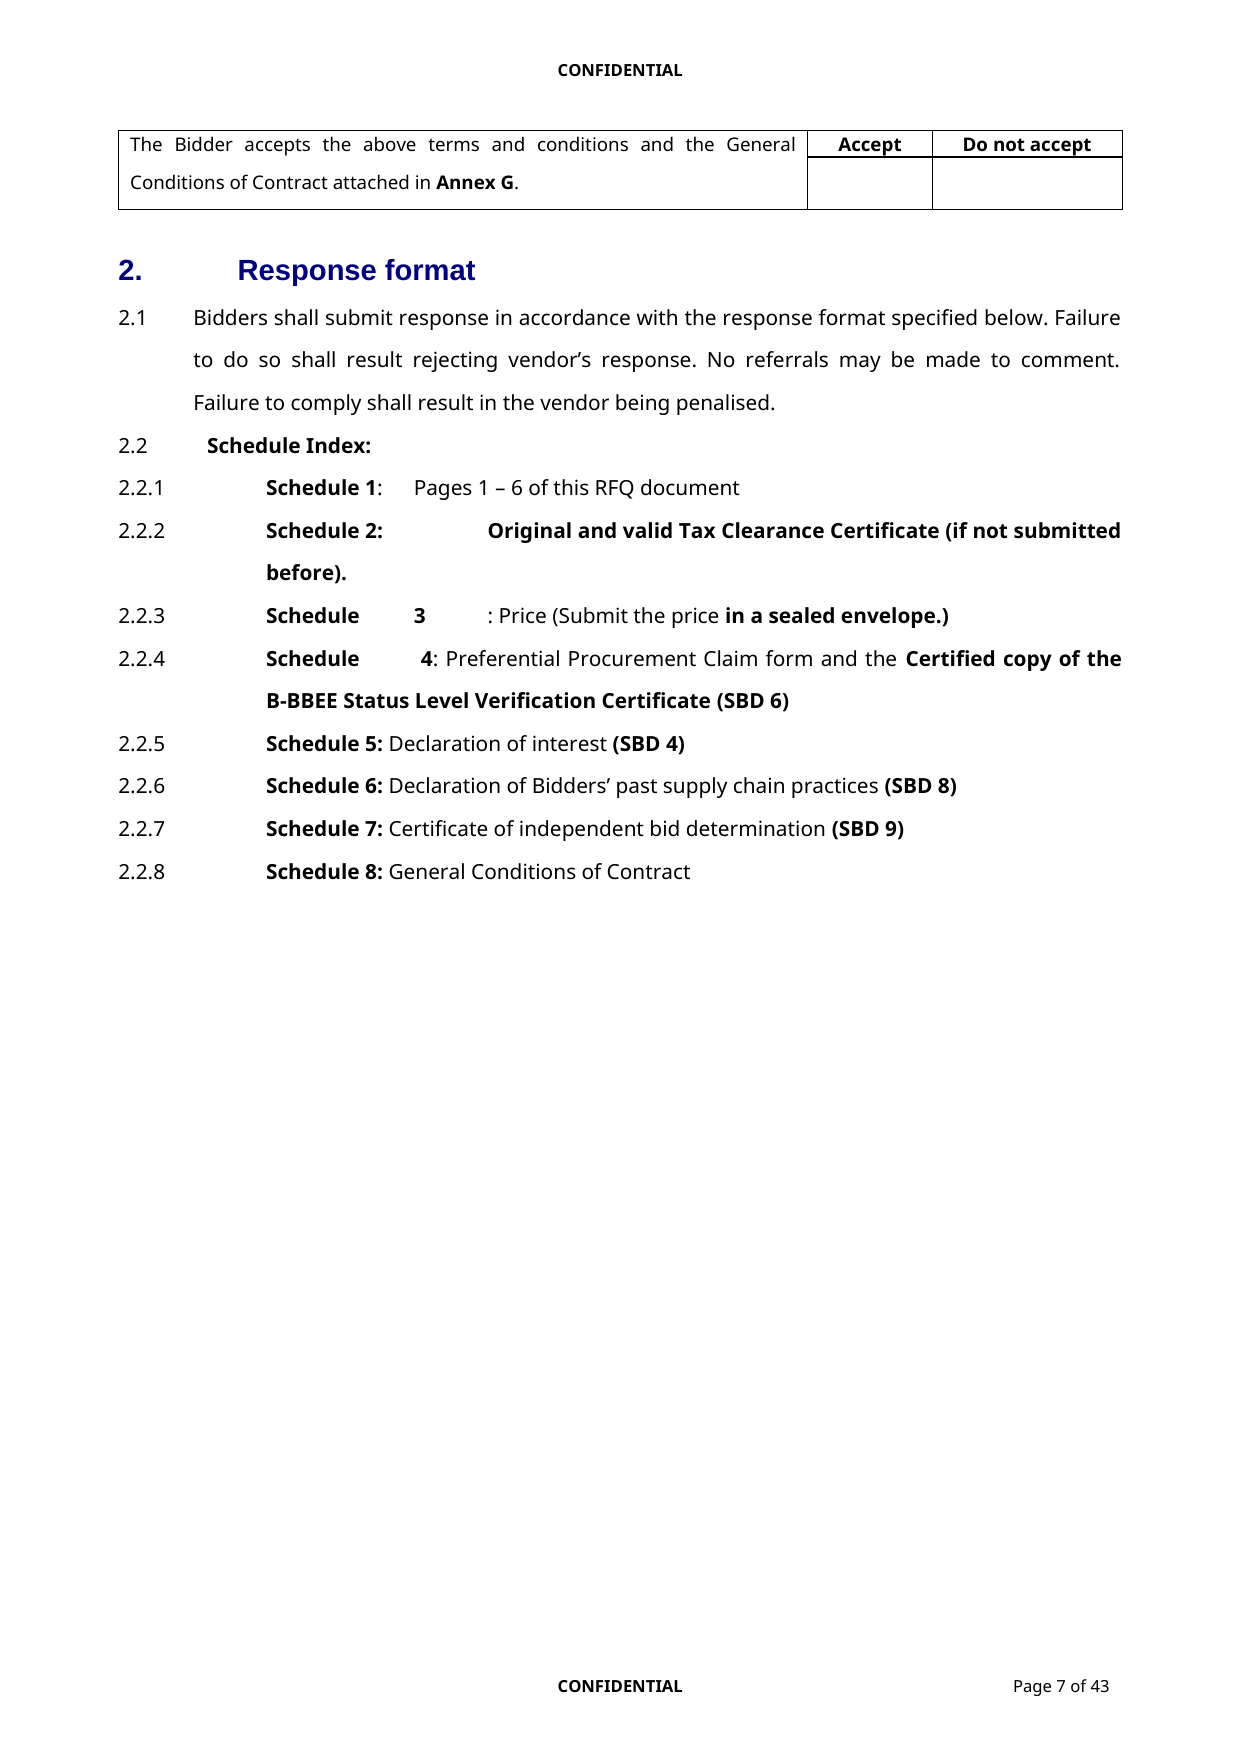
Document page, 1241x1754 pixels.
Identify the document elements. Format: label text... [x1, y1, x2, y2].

text 2.2.1 Schedule 1: Pages 1 – 6 of this RFQ document [118, 473, 1122, 502]
text 2.2.3 Schedule 3 : Price (Submit the price in a sealed envelope.) [118, 601, 1122, 629]
subtitle Response format [118, 253, 1122, 286]
text 2.2.5 Schedule 5: Declaration of interest (SBD 4) [118, 729, 1122, 757]
text 2.2.6 Schedule 6: Declaration of Bidders’ past supply chain practices (SBD 8) [118, 772, 1122, 800]
table_header The Bidder accepts the above terms and conditions and the General Conditions of Contract attached in Annex G. [119, 131, 807, 209]
text 2.2.7 Schedule 7: Certificate of independent bid determination (SBD 9) [118, 814, 1122, 843]
table_header Do not accept [933, 131, 1122, 156]
table_header Accept [808, 131, 932, 156]
text 2.2.4 Schedule 4: Preferential Procurement Claim form and the Certified copy of the B-BBEE Status Level Verification Certificate (SBD 6) [118, 644, 1122, 715]
list Bidders shall submit response in accordance with the response format specified below. Failure to do so shall result rejecting vendor’s response. No referrals may be made to comment. Failure to comply shall result in the vendor being penalised. [118, 303, 1122, 417]
text 2.2.8 Schedule 8: General Conditions of Contract [118, 857, 1122, 885]
text 2.2 Schedule Index: [118, 431, 1122, 459]
table_cell [808, 158, 932, 209]
table_cell [933, 158, 1122, 209]
text 2.2.2 Schedule 2: Original and valid Tax Clearance Certificate (if not submitted before). [118, 516, 1122, 587]
